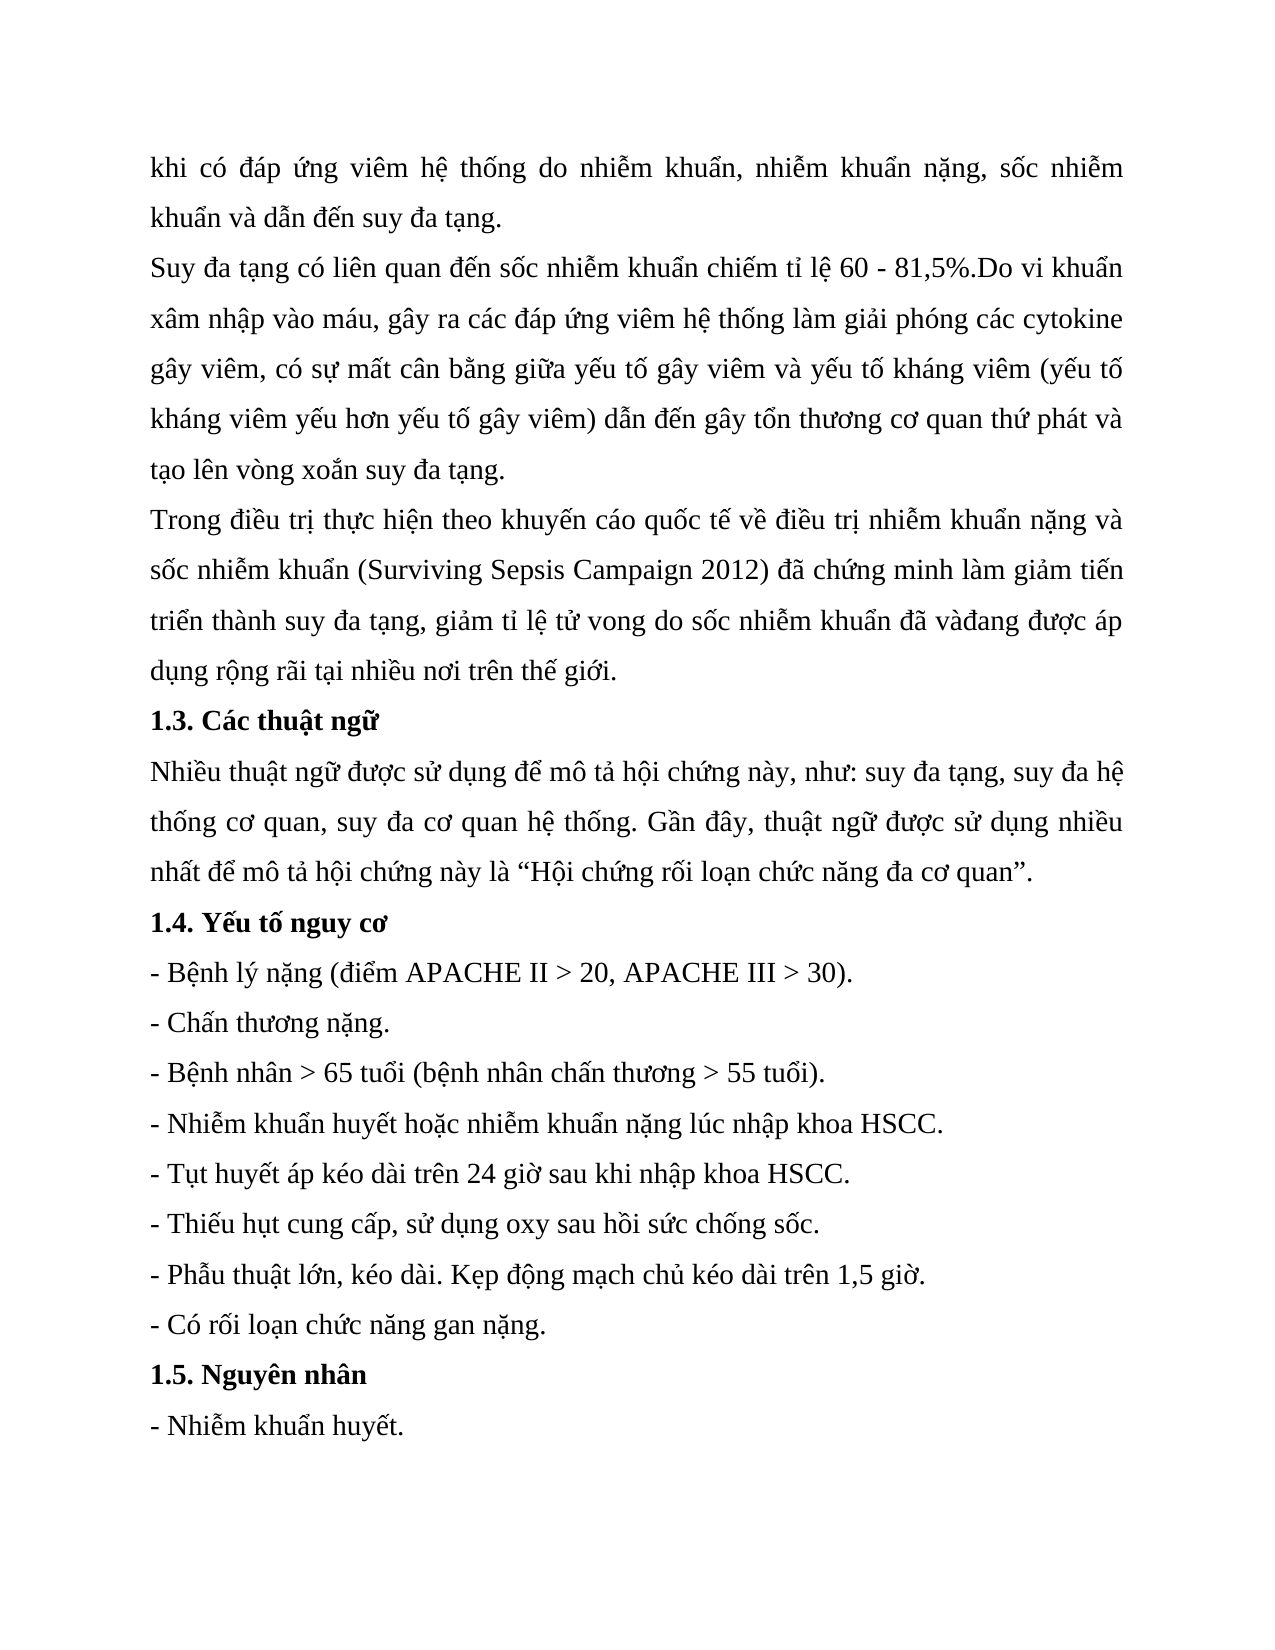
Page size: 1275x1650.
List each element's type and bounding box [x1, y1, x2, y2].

table_header [150, 150, 1125, 1454]
